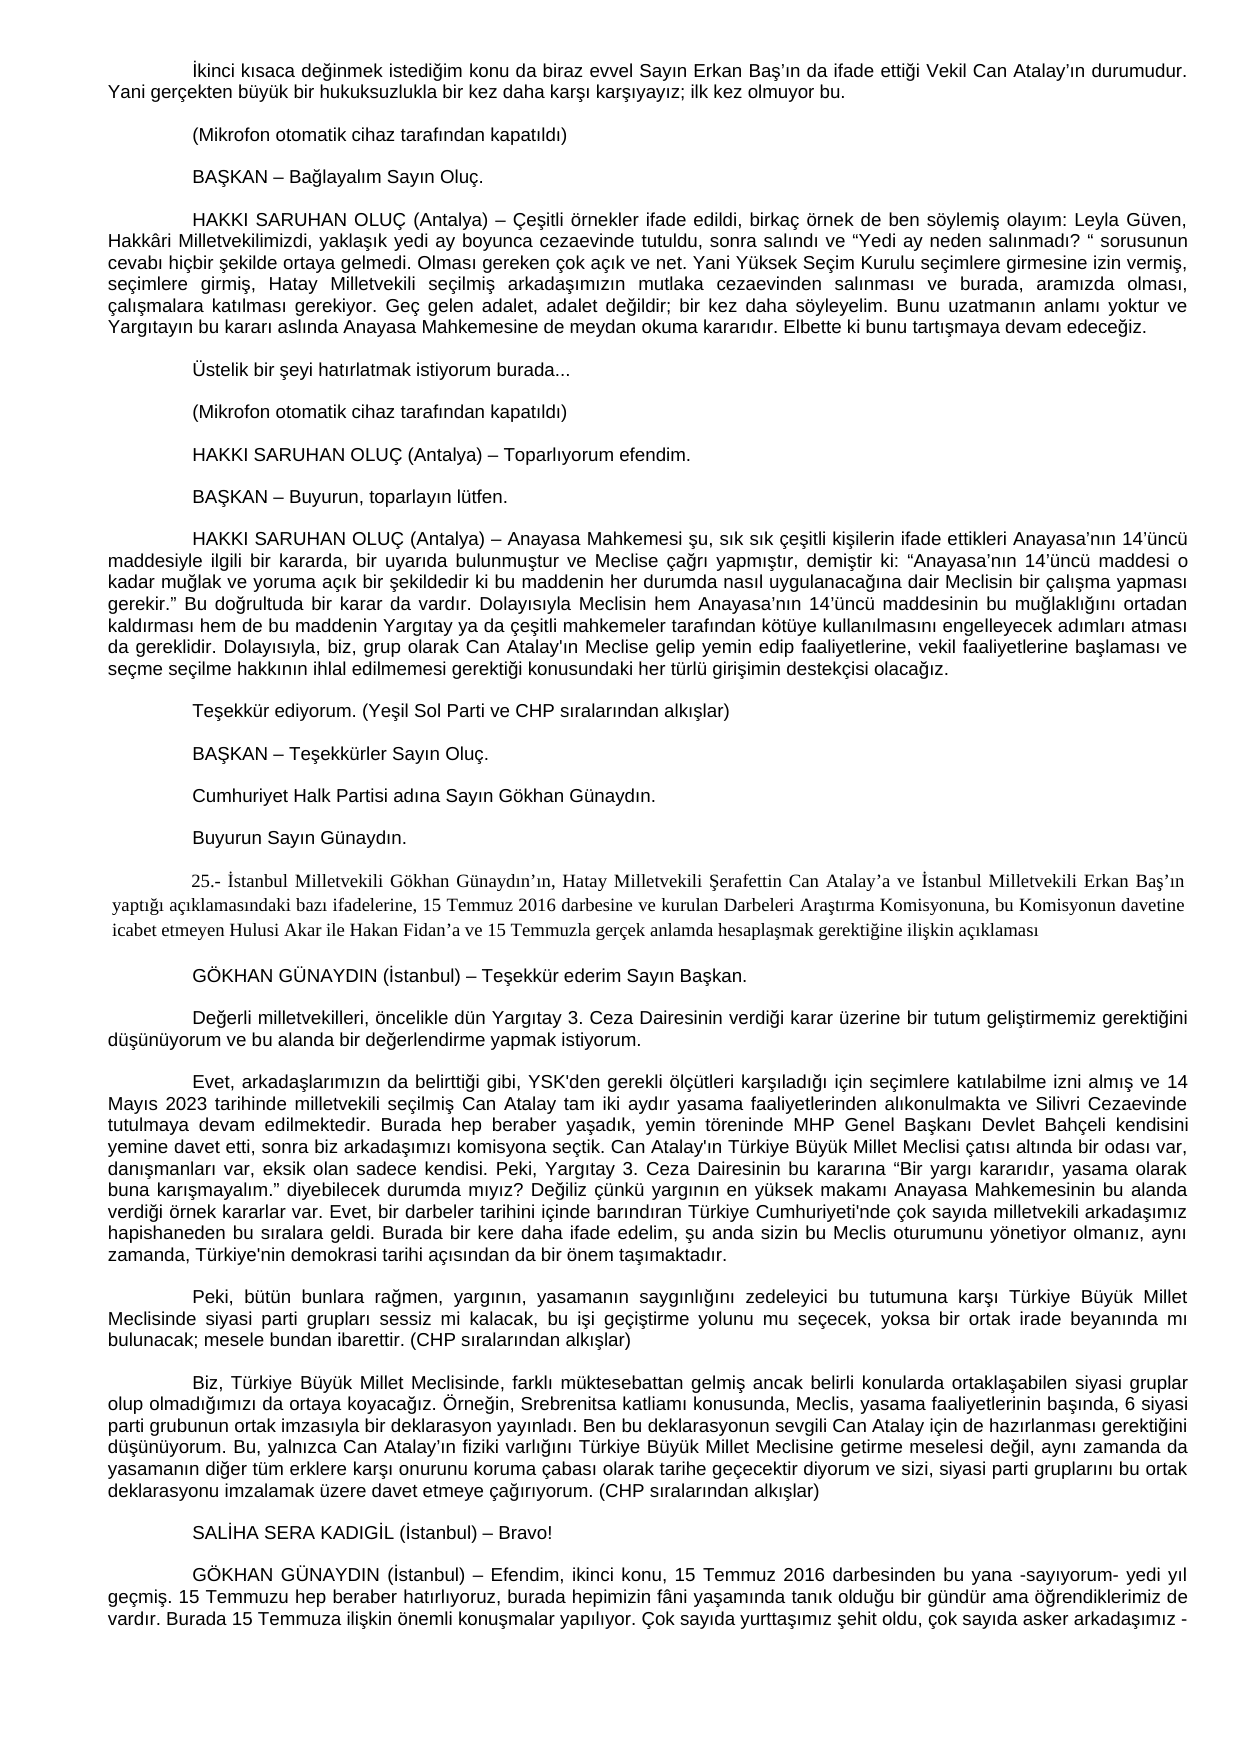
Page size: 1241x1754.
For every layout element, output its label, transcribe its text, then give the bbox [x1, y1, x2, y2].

text Evet, arkadaşlarımızın da belirttiği gibi, YSK'den gerekli ölçütleri karşıladığı için seçimlere katılabilme izni almış ve 14 Mayıs 2023 tarihinde milletvekili seçilmiş Can Atalay tam iki aydır yasama faaliyetlerinden alıkonulmakta ve Silivri Cezaevinde tutulmaya devam edilmektedir. Burada hep beraber yaşadık, yemin töreninde MHP Genel Başkanı Devlet Bahçeli kendisini yemine davet etti, sonra biz arkadaşımızı komisyona seçtik. Can Atalay'ın Türkiye Büyük Millet Meclisi çatısı altında bir odası var, danışmanları var, eksik olan sadece kendisi. Peki, Yargıtay 3. Ceza Dairesinin bu kararına “Bir yargı kararıdır, yasama olarak buna karışmayalım.” diyebilecek durumda mıyız? Değiliz çünkü yargının en yüksek makamı Anayasa Mahkemesinin bu alanda verdiği örnek kararlar var. Evet, bir darbeler tarihini içinde barındıran Türkiye Cumhuriyeti'nde çok sayıda milletvekili arkadaşımız hapishaneden bu sıralara geldi. Burada bir kere daha ifade edelim, şu anda sizin bu Meclis oturumunu yönetiyor olmanız, aynı zamanda, Türkiye'nin demokrasi tarihi açısından da bir önem taşımaktadır. [108, 1071, 1189, 1265]
text Peki, bütün bunlara rağmen, yargının, yasamanın saygınlığını zedeleyici bu tutumuna karşı Türkiye Büyük Millet Meclisinde siyasi parti grupları sessiz mi kalacak, bu işi geçiştirme yolunu mu seçecek, yoksa bir ortak irade beyanında mı bulunacak; mesele bundan ibarettir. (CHP sıralarından alkışlar) [108, 1286, 1189, 1351]
text HAKKI SARUHAN OLUÇ (Antalya) – Anayasa Mahkemesi şu, sık sık çeşitli kişilerin ifade ettikleri Anayasa’nın 14’üncü maddesiyle ilgili bir kararda, bir uyarıda bulunmuştur ve Meclise çağrı yapmıştır, demiştir ki: “Anayasa’nın 14’üncü maddesi o kadar muğlak ve yoruma açık bir şekildedir ki bu maddenin her durumda nasıl uygulanacağına dair Meclisin bir çalışma yapması gerekir.” Bu doğrultuda bir karar da vardır. Dolayısıyla Meclisin hem Anayasa’nın 14’üncü maddesinin bu muğlaklığını ortadan kaldırması hem de bu maddenin Yargıtay ya da çeşitli mahkemeler tarafından kötüye kullanılmasını engelleyecek adımları atması da gereklidir. Dolayısıyla, biz, grup olarak Can Atalay'ın Meclise gelip yemin edip faaliyetlerine, vekil faaliyetlerine başlaması ve seçme seçilme hakkının ihlal edilmemesi gerektiği konusundaki her türlü girişimin destekçisi olacağız. [108, 528, 1189, 679]
text Cumhuriyet Halk Partisi adına Sayın Gökhan Günaydın. [108, 785, 1189, 806]
text (Mikrofon otomatik cihaz tarafından kapatıldı) [108, 124, 1189, 145]
text BAŞKAN – Teşekkürler Sayın Oluç. [108, 742, 1189, 764]
text (Mikrofon otomatik cihaz tarafından kapatıldı) [108, 401, 1189, 423]
text HAKKI SARUHAN OLUÇ (Antalya) – Çeşitli örnekler ifade edildi, birkaç örnek de ben söylemiş olayım: Leyla Güven, Hakkâri Milletvekilimizdi, yaklaşık yedi ay boyunca cezaevinde tutuldu, sonra salındı ve “Yedi ay neden salınmadı? “ sorusunun cevabı hiçbir şekilde ortaya gelmedi. Olması gereken çok açık ve net. Yani Yüksek Seçim Kurulu seçimlere girmesine izin vermiş, seçimlere girmiş, Hatay Milletvekili seçilmiş arkadaşımızın mutlaka cezaevinden salınması ve burada, aramızda olması, çalışmalara katılması gerekiyor. Geç gelen adalet, adalet değildir; bir kez daha söyleyelim. Bunu uzatmanın anlamı yoktur ve Yargıtayın bu kararı aslında Anayasa Mahkemesine de meydan okuma kararıdır. Elbette ki bunu tartışmaya devam edeceğiz. [108, 208, 1189, 338]
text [108, 1564, 1189, 1629]
text BAŞKAN – Buyurun, toparlayın lütfen. [108, 486, 1189, 507]
text Üstelik bir şeyi hatırlatmak istiyorum burada... [108, 359, 1189, 380]
text HAKKI SARUHAN OLUÇ (Antalya) – Toparlıyorum efendim. [108, 443, 1189, 465]
text 25.- İstanbul Milletvekili Gökhan Günaydın’ın, Hatay Milletvekili Şerafettin Can Atalay’a ve İstanbul Milletvekili Erkan Baş’ın yaptığı açıklamasındaki bazı ifadelerine, 15 Temmuz 2016 darbesine ve kurulan Darbeleri Araştırma Komisyonuna, bu Komisyonun davetine icabet etmeyen Hulusi Akar ile Hakan Fidan’a ve 15 Temmuzla gerçek anlamda hesaplaşmak gerektiğine ilişkin açıklaması [112, 869, 1187, 941]
text BAŞKAN – Bağlayalım Sayın Oluç. [108, 166, 1189, 188]
text SALİHA SERA KADIGİL (İstanbul) – Bravo! [108, 1522, 1189, 1543]
text Teşekkür ediyorum. (Yeşil Sol Parti ve CHP sıralarından alkışlar) [108, 700, 1189, 722]
text İkinci kısaca değinmek istediğim konu da biraz evvel Sayın Erkan Baş’ın da ifade ettiği Vekil Can Atalay’ın durumudur. Yani gerçekten büyük bir hukuksuzlukla bir kez daha karşı karşıyayız; ilk kez olmuyor bu. [108, 60, 1189, 103]
text Buyurun Sayın Günaydın. [108, 827, 1189, 849]
text GÖKHAN GÜNAYDIN (İstanbul) – Teşekkür ederim Sayın Başkan. [108, 965, 1189, 986]
text Değerli milletvekilleri, öncelikle dün Yargıtay 3. Ceza Dairesinin verdiği karar üzerine bir tutum geliştirmemiz gerektiğini düşünüyorum ve bu alanda bir değerlendirme yapmak istiyorum. [108, 1007, 1189, 1050]
text Biz, Türkiye Büyük Millet Meclisinde, farklı müktesebattan gelmiş ancak belirli konularda ortaklaşabilen siyasi gruplar olup olmadığımızı da ortaya koyacağız. Örneğin, Srebrenitsa katliamı konusunda, Meclis, yasama faaliyetlerinin başında, 6 siyasi parti grubunun ortak imzasıyla bir deklarasyon yayınladı. Ben bu deklarasyonun sevgili Can Atalay için de hazırlanması gerektiğini düşünüyorum. Bu, yalnızca Can Atalay’ın fiziki varlığını Türkiye Büyük Millet Meclisine getirme meselesi değil, aynı zamanda da yasamanın diğer tüm erklere karşı onurunu koruma çabası olarak tarihe geçecektir diyorum ve sizi, siyasi parti gruplarını bu ortak deklarasyonu imzalamak üzere davet etmeye çağırıyorum. (CHP sıralarından alkışlar) [108, 1372, 1189, 1501]
